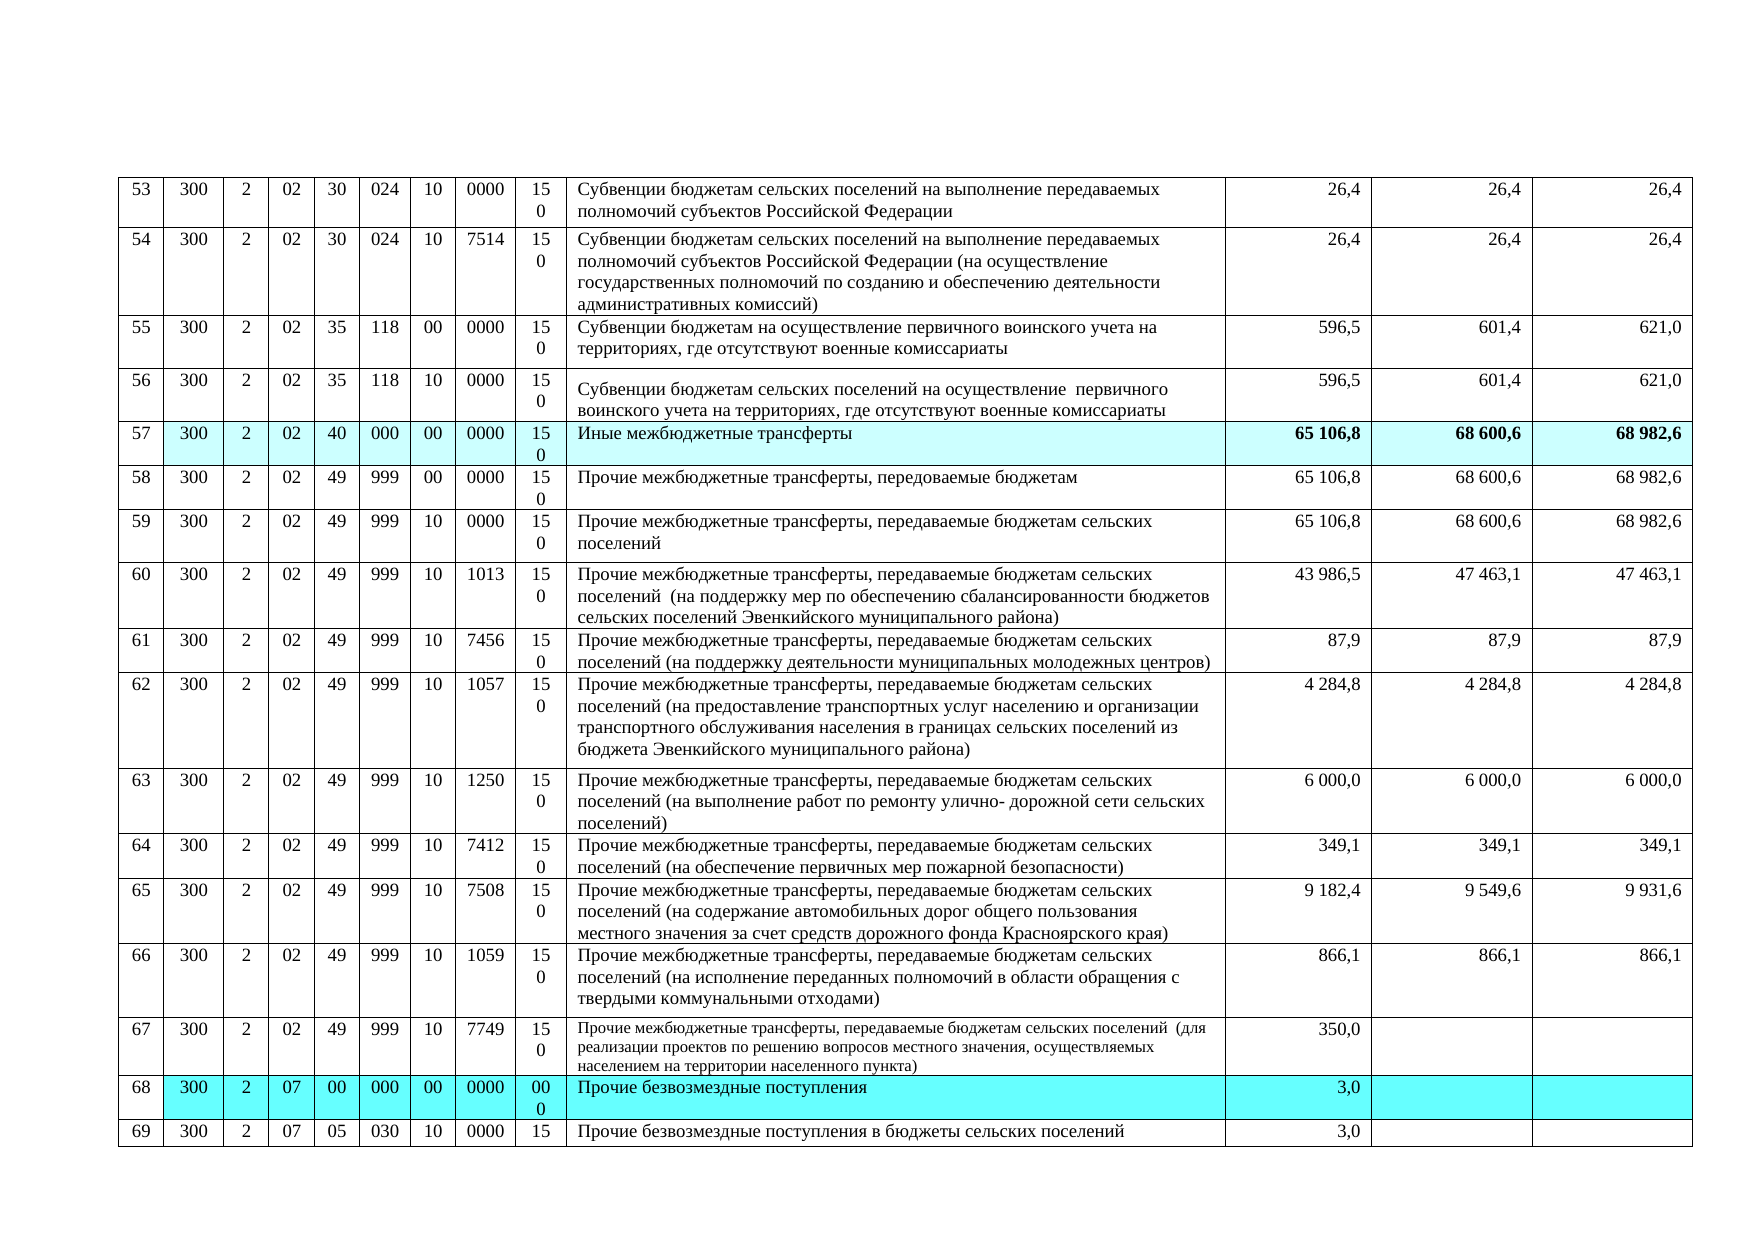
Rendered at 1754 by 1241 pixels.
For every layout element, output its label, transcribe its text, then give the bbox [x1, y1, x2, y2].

table_cell 2 [224, 834, 268, 877]
table_cell 000 [360, 422, 410, 465]
table_cell 57 [119, 422, 163, 465]
table_cell 10 [411, 1120, 455, 1146]
table_cell 601,4 [1372, 369, 1532, 421]
table_cell 35 [315, 316, 359, 368]
table_cell 150 [516, 563, 566, 628]
table_cell 10 [411, 944, 455, 1017]
table_cell 68 982,6 [1533, 466, 1692, 509]
table_cell 30 [315, 178, 359, 227]
table_cell Прочие межбюджетные трансферты, передаваемые бюджетам сельских поселений (на содержание автомобильных дорог общего пользования местного значения за счет средств дорожного фонда Красноярского края) [567, 879, 1225, 943]
table_cell [1372, 1018, 1532, 1075]
table_cell 87,9 [1372, 629, 1532, 672]
table_cell 300 [164, 316, 223, 368]
table_cell 1013 [456, 563, 515, 628]
table_cell 300 [164, 769, 223, 833]
table_cell 621,0 [1533, 316, 1692, 368]
table_cell 49 [315, 944, 359, 1017]
table_cell 024 [360, 178, 410, 227]
table_cell 0000 [456, 369, 515, 421]
table_cell 00 [411, 466, 455, 509]
table_cell 68 600,6 [1372, 466, 1532, 509]
table_cell 300 [164, 1120, 223, 1146]
table_cell 05 [315, 1120, 359, 1146]
table_cell 2 [224, 1018, 268, 1075]
table_cell 300 [164, 510, 223, 562]
table_cell 10 [411, 834, 455, 877]
table_cell 49 [315, 879, 359, 943]
table_cell 866,1 [1533, 944, 1692, 1017]
table_cell Субвенции бюджетам сельских поселений на выполнение передаваемых полномочий субъектов Российской Федерации [567, 178, 1225, 227]
table_cell 6 000,0 [1372, 769, 1532, 833]
table_cell 26,4 [1226, 228, 1371, 314]
table_cell 68 [119, 1076, 163, 1119]
table_cell 02 [269, 510, 314, 562]
table_cell 3,0 [1226, 1120, 1371, 1146]
table_cell 2 [224, 673, 268, 767]
table_cell 47 463,1 [1533, 563, 1692, 628]
table_cell 49 [315, 510, 359, 562]
table_cell 62 [119, 673, 163, 767]
table_cell 150 [516, 178, 566, 227]
table_cell 150 [516, 316, 566, 368]
table_cell 49 [315, 673, 359, 767]
table_cell 26,4 [1372, 178, 1532, 227]
table_cell Субвенции бюджетам на осуществление первичного воинского учета на территориях, где отсутствуют военные комиссариаты [567, 316, 1225, 368]
table_cell 866,1 [1372, 944, 1532, 1017]
table_cell 02 [269, 1018, 314, 1075]
table_cell Субвенции бюджетам сельских поселений на осуществление первичного воинского учета на территориях, где отсутствуют военные комиссариаты [567, 369, 1225, 421]
table_cell 02 [269, 629, 314, 672]
table_cell 150 [516, 629, 566, 672]
table_cell 150 [516, 1120, 566, 1146]
table_cell 150 [516, 1018, 566, 1075]
table_cell 300 [164, 369, 223, 421]
table_cell 0000 [456, 178, 515, 227]
table_cell 49 [315, 769, 359, 833]
table_cell 150 [516, 510, 566, 562]
table_cell 300 [164, 879, 223, 943]
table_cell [567, 1120, 1225, 1146]
table_cell 02 [269, 178, 314, 227]
table_cell 87,9 [1226, 629, 1371, 672]
table_cell 7749 [456, 1018, 515, 1075]
table_cell 02 [269, 563, 314, 628]
table_cell 10 [411, 879, 455, 943]
table_cell 35 [315, 369, 359, 421]
table_cell 999 [360, 466, 410, 509]
table_cell 601,4 [1372, 316, 1532, 368]
table_cell 65 106,8 [1226, 422, 1371, 465]
table_cell 02 [269, 228, 314, 314]
table_cell 0000 [456, 510, 515, 562]
table_cell 69 [119, 1120, 163, 1146]
table_cell 024 [360, 228, 410, 314]
table_cell 55 [119, 316, 163, 368]
table_cell 150 [516, 422, 566, 465]
table_cell Иные межбюджетные трансферты [567, 422, 1225, 465]
table_cell 65 106,8 [1226, 466, 1371, 509]
table_cell 0000 [456, 1120, 515, 1146]
table_cell 68 982,6 [1533, 510, 1692, 562]
table_cell 02 [269, 369, 314, 421]
table_cell 02 [269, 466, 314, 509]
table_cell 2 [224, 563, 268, 628]
table_cell 300 [164, 422, 223, 465]
table_cell 2 [224, 629, 268, 672]
table_cell 10 [411, 769, 455, 833]
table_cell 349,1 [1372, 834, 1532, 877]
table_cell 2 [224, 769, 268, 833]
table_cell 02 [269, 879, 314, 943]
table_cell 63 [119, 769, 163, 833]
table_cell 2 [224, 178, 268, 227]
table_cell 118 [360, 316, 410, 368]
table_cell 999 [360, 879, 410, 943]
table_cell 87,9 [1533, 629, 1692, 672]
table_cell 350,0 [1226, 1018, 1371, 1075]
table_cell 000 [516, 1076, 566, 1119]
table_cell 10 [411, 369, 455, 421]
table_cell 26,4 [1533, 228, 1692, 314]
table_cell Прочие межбюджетные трансферты, передаваемые бюджетам сельских поселений (на предоставление транспортных услуг населению и организации транспортного обслуживания населения в границах сельских поселений из бюджета Эвенкийского муниципального района) [567, 673, 1225, 767]
table_cell 1057 [456, 673, 515, 767]
table_cell 150 [516, 466, 566, 509]
table_cell 300 [164, 228, 223, 314]
table_cell [1533, 1018, 1692, 1075]
table_cell 64 [119, 834, 163, 877]
table_cell 10 [411, 510, 455, 562]
table_cell 1059 [456, 944, 515, 1017]
table_cell 68 600,6 [1372, 510, 1532, 562]
table_cell 300 [164, 629, 223, 672]
table_cell [1372, 1120, 1532, 1146]
table_cell 596,5 [1226, 369, 1371, 421]
table_cell 10 [411, 673, 455, 767]
table_cell 300 [164, 944, 223, 1017]
table_cell Прочие межбюджетные трансферты, передаваемые бюджетам сельских поселений [567, 510, 1225, 562]
table_cell 2 [224, 1076, 268, 1119]
table_cell 999 [360, 1018, 410, 1075]
table_cell 43 986,5 [1226, 563, 1371, 628]
table_cell 2 [224, 466, 268, 509]
table_cell Прочие межбюджетные трансферты, передаваемые бюджетам сельских поселений (на выполнение работ по ремонту улично- дорожной сети сельских поселений) [567, 769, 1225, 833]
table_cell 150 [516, 879, 566, 943]
table_cell 56 [119, 369, 163, 421]
table_cell 300 [164, 178, 223, 227]
table_cell 49 [315, 466, 359, 509]
table_cell 150 [516, 673, 566, 767]
table_cell Прочие безвозмездные поступления [567, 1076, 1225, 1119]
table_cell 2 [224, 422, 268, 465]
table_cell 7412 [456, 834, 515, 877]
table_cell 2 [224, 879, 268, 943]
table_cell 9 931,6 [1533, 879, 1692, 943]
table_cell 4 284,8 [1372, 673, 1532, 767]
table_cell Прочие межбюджетные трансферты, передоваемые бюджетам [567, 466, 1225, 509]
table_cell 00 [411, 1076, 455, 1119]
table_cell 300 [164, 673, 223, 767]
table_cell 0000 [456, 466, 515, 509]
table_cell 68 600,6 [1372, 422, 1532, 465]
table_cell 866,1 [1226, 944, 1371, 1017]
table_cell 49 [315, 629, 359, 672]
table_cell 10 [411, 629, 455, 672]
table_cell 2 [224, 1120, 268, 1146]
table_cell 7508 [456, 879, 515, 943]
table_cell 10 [411, 563, 455, 628]
table_cell 2 [224, 369, 268, 421]
table_cell Прочие межбюджетные трансферты, передаваемые бюджетам сельских поселений (на поддержку мер по обеспечению сбалансированности бюджетов сельских поселений Эвенкийского муниципального района) [567, 563, 1225, 628]
table_cell 621,0 [1533, 369, 1692, 421]
table_cell 300 [164, 834, 223, 877]
table_cell 10 [411, 228, 455, 314]
table_cell 49 [315, 1018, 359, 1075]
table_cell 02 [269, 944, 314, 1017]
table_cell 7456 [456, 629, 515, 672]
table_cell 53 [119, 178, 163, 227]
table_cell Прочие межбюджетные трансферты, передаваемые бюджетам сельских поселений (на поддержку деятельности муниципальных молодежных центров) [567, 629, 1225, 672]
table_cell [1533, 1120, 1692, 1146]
table_cell Прочие межбюджетные трансферты, передаваемые бюджетам сельских поселений (на исполнение переданных полномочий в области обращения с твердыми коммунальными отходами) [567, 944, 1225, 1017]
table_cell 02 [269, 316, 314, 368]
table_cell 300 [164, 466, 223, 509]
table_cell 2 [224, 228, 268, 314]
table_cell 300 [164, 563, 223, 628]
table_cell 07 [269, 1076, 314, 1119]
table_cell 2 [224, 510, 268, 562]
table_cell 3,0 [1226, 1076, 1371, 1119]
table_cell 10 [411, 1018, 455, 1075]
table_cell 6 000,0 [1226, 769, 1371, 833]
table_cell 60 [119, 563, 163, 628]
table_cell 118 [360, 369, 410, 421]
table_cell [1372, 1076, 1532, 1119]
table_cell 300 [164, 1076, 223, 1119]
table_cell 00 [411, 316, 455, 368]
table_cell 7514 [456, 228, 515, 314]
table_cell 26,4 [1372, 228, 1532, 314]
table_cell 00 [411, 422, 455, 465]
table_cell 596,5 [1226, 316, 1371, 368]
table_cell 58 [119, 466, 163, 509]
table_cell 00 [315, 1076, 359, 1119]
table_cell 02 [269, 422, 314, 465]
table_cell 999 [360, 629, 410, 672]
table_cell 47 463,1 [1372, 563, 1532, 628]
table_cell 999 [360, 769, 410, 833]
table_cell 150 [516, 834, 566, 877]
table_cell Прочие межбюджетные трансферты, передаваемые бюджетам сельских поселений (на обеспечение первичных мер пожарной безопасности) [567, 834, 1225, 877]
table_cell 49 [315, 834, 359, 877]
table_cell 150 [516, 228, 566, 314]
table_cell 999 [360, 673, 410, 767]
table_cell Прочие межбюджетные трансферты, передаваемые бюджетам сельских поселений (для реализации проектов по решению вопросов местного значения, осуществляемых населением на территории населенного пункта) [567, 1018, 1225, 1075]
table_cell 999 [360, 834, 410, 877]
table_cell 1250 [456, 769, 515, 833]
table_cell Субвенции бюджетам сельских поселений на выполнение передаваемых полномочий субъектов Российской Федерации (на осуществление государственных полномочий по созданию и обеспечению деятельности административных комиссий) [567, 228, 1225, 314]
table_cell 4 284,8 [1533, 673, 1692, 767]
table_cell 49 [315, 563, 359, 628]
table_cell 54 [119, 228, 163, 314]
table_cell 67 [119, 1018, 163, 1075]
table_cell 59 [119, 510, 163, 562]
table_cell 65 106,8 [1226, 510, 1371, 562]
table_cell 150 [516, 944, 566, 1017]
table_cell 02 [269, 769, 314, 833]
table_cell 2 [224, 316, 268, 368]
table_cell 0000 [456, 1076, 515, 1119]
table_cell 10 [411, 178, 455, 227]
table_cell 66 [119, 944, 163, 1017]
table_cell 30 [315, 228, 359, 314]
table_cell 999 [360, 510, 410, 562]
table_cell 000 [360, 1076, 410, 1119]
table_cell 9 549,6 [1372, 879, 1532, 943]
table_cell 61 [119, 629, 163, 672]
table_cell 030 [360, 1120, 410, 1146]
table_cell 02 [269, 834, 314, 877]
table_cell 6 000,0 [1533, 769, 1692, 833]
table_cell 4 284,8 [1226, 673, 1371, 767]
table_cell 150 [516, 369, 566, 421]
table_cell 40 [315, 422, 359, 465]
table_cell 9 182,4 [1226, 879, 1371, 943]
table_cell [1533, 1076, 1692, 1119]
table_cell 999 [360, 944, 410, 1017]
table_cell 02 [269, 673, 314, 767]
table_cell 0000 [456, 422, 515, 465]
table_cell 07 [269, 1120, 314, 1146]
table_cell 2 [224, 944, 268, 1017]
table_cell 65 [119, 879, 163, 943]
table_cell 0000 [456, 316, 515, 368]
table_cell 150 [516, 769, 566, 833]
table_cell 68 982,6 [1533, 422, 1692, 465]
table_cell 999 [360, 563, 410, 628]
table_cell 300 [164, 1018, 223, 1075]
table_cell 26,4 [1226, 178, 1371, 227]
table_cell 349,1 [1226, 834, 1371, 877]
table_cell 349,1 [1533, 834, 1692, 877]
table_cell 26,4 [1533, 178, 1692, 227]
